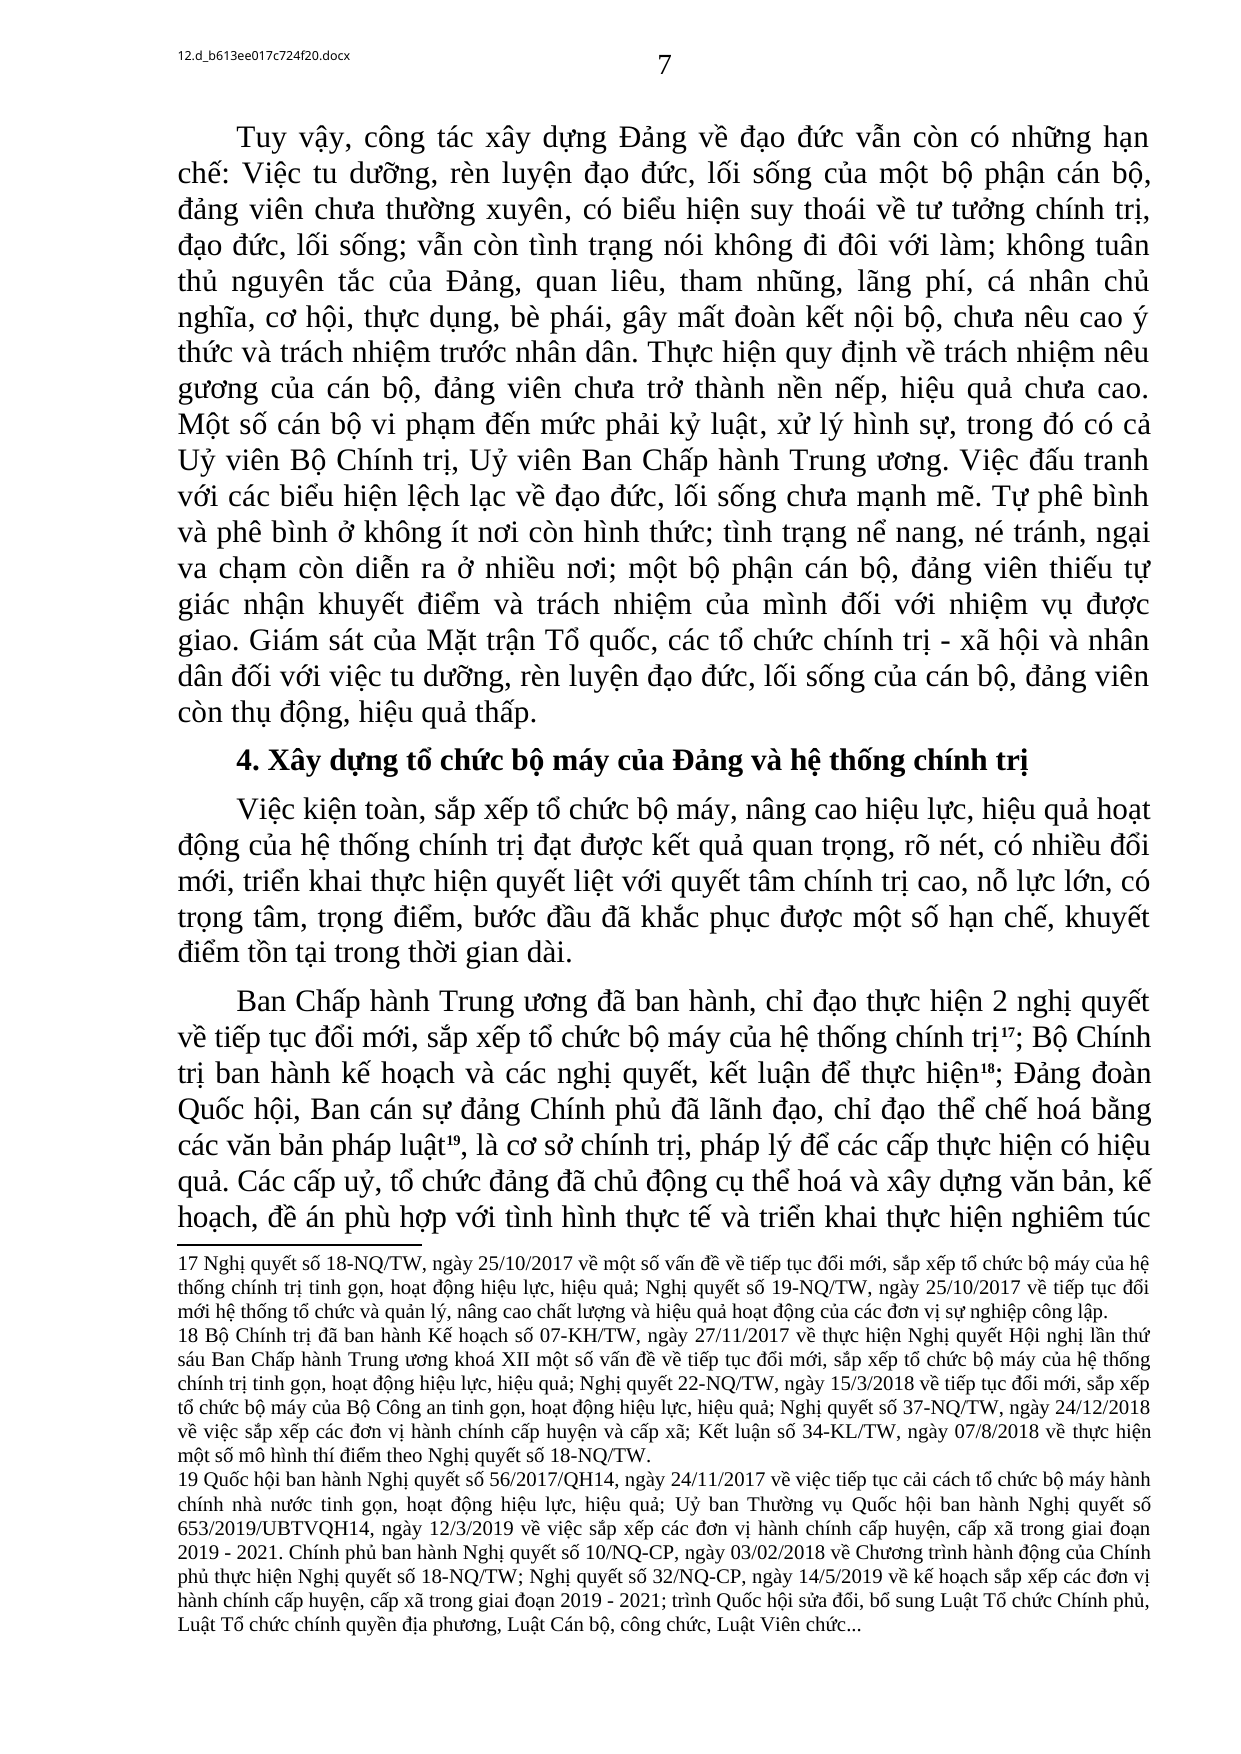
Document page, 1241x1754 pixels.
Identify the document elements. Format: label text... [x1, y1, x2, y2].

text Việc kiện toàn, sắp xếp tổ chức bộ máy, nâng cao hiệu lực, hiệu quả hoạt động của hệ thống chính trị đạt được kết quả quan trọng, rõ nét, có nhiều đổi mới, triển khai thực hiện quyết liệt với quyết tâm chính trị cao, nỗ lực lớn, có trọng tâm, trọng điểm, bước đầu đã khắc phục được một số hạn chế, khuyết điểm tồn tại trong thời gian dài. [177, 790, 1152, 970]
text Tuy vậy, công tác xây dựng Đảng về đạo đức vẫn còn có những hạn chế: Việc tu dưỡng, rèn luyện đạo đức, lối sống của một bộ phận cán bộ, đảng viên chưa thường xuyên, có biểu hiện suy thoái về tư tưởng chính trị, đạo đức, lối sống; vẫn còn tình trạng nói không đi đôi với làm; không tuân thủ nguyên tắc của Đảng, quan liêu, tham nhũng, lãng phí, cá nhân chủ nghĩa, cơ hội, thực dụng, bè phái, gây mất đoàn kết nội bộ, chưa nêu cao ý thức và trách nhiệm trước nhân dân. Thực hiện quy định về trách nhiệm nêu gương của cán bộ, đảng viên chưa trở thành nền nếp, hiệu quả chưa cao. Một số cán bộ vi phạm đến mức phải kỷ luật, xử lý hình sự, trong đó có cả Uỷ viên Bộ Chính trị, Uỷ viên Ban Chấp hành Trung ương. Việc đấu tranh với các biểu hiện lệch lạc về đạo đức, lối sống chưa mạnh mẽ. Tự phê bình và phê bình ở không ít nơi còn hình thức; tình trạng nể nang, né tránh, ngại va chạm còn diễn ra ở nhiều nơi; một bộ phận cán bộ, đảng viên thiếu tự giác nhận khuyết điểm và trách nhiệm của mình đối với nhiệm vụ được giao. Giám sát của Mặt trận Tổ quốc, các tổ chức chính trị - xã hội và nhân dân đối với việc tu dưỡng, rèn luyện đạo đức, lối sống của cán bộ, đảng viên còn thụ động, hiệu quả thấp. [177, 118, 1152, 729]
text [177, 982, 1152, 1234]
subtitle 4. Xây dựng tổ chức bộ máy của Đảng và hệ thống chính trị [177, 742, 1152, 777]
